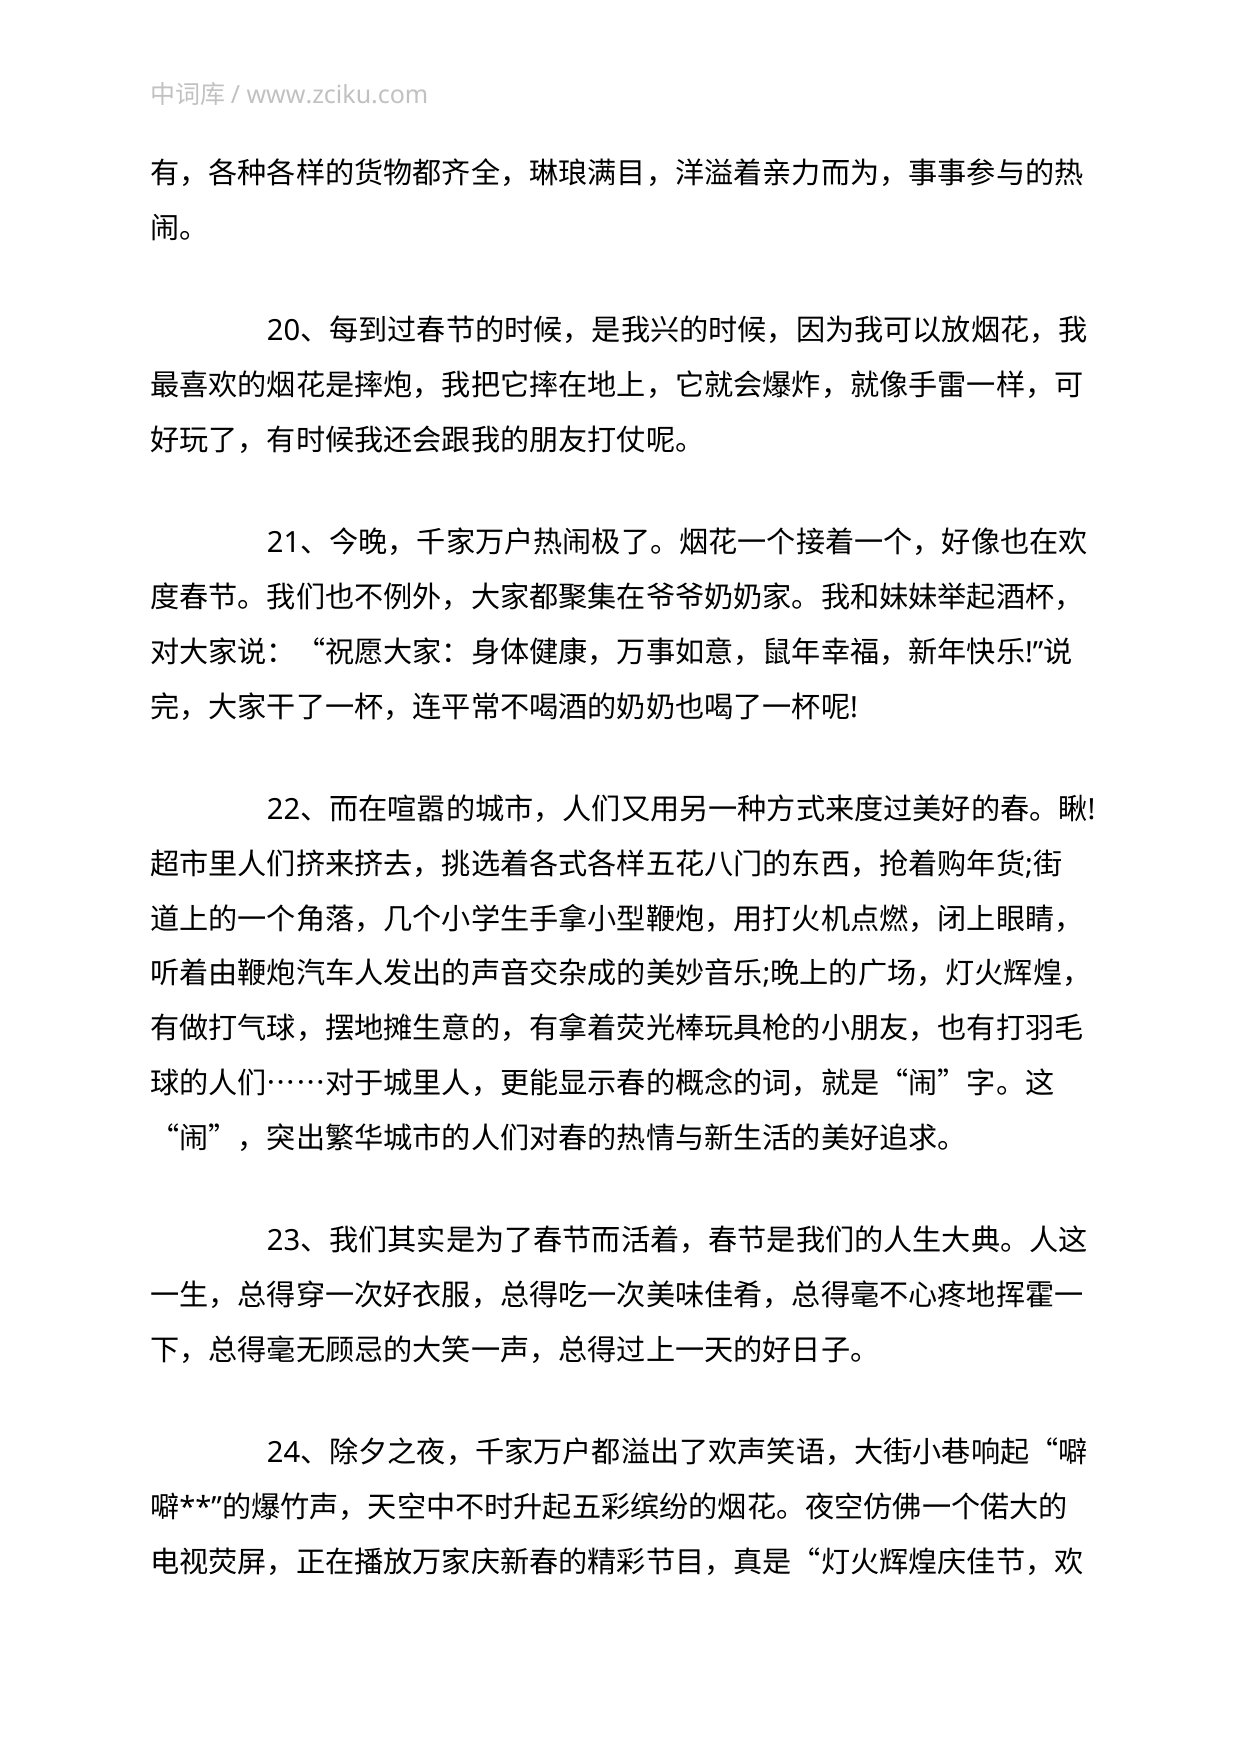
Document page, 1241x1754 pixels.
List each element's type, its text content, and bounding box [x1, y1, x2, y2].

text 20、每到过春节的时候，是我兴的时候，因为我可以放烟花，我最喜欢的烟花是摔炮，我把它摔在地上，它就会爆炸，就像手雷一样，可好玩了，有时候我还会跟我的朋友打仗呢。 [150, 307, 1090, 459]
text 22、而在喧嚣的城市，人们又用另一种方式来度过美好的春。瞅!超市里人们挤来挤去，挑选着各式各样五花八门的东西，抢着购年货;街道上的一个角落，几个小学生手拿小型鞭炮，用打火机点燃，闭上眼睛，听着由鞭炮汽车人发出的声音交杂成的美妙音乐;晚上的广场，灯火辉煌，有做打气球，摆地摊生意的，有拿着荧光棒玩具枪的小朋友，也有打羽毛球的人们……对于城里人，更能显示春的概念的词，就是“闹”字。这“闹”，突出繁华城市的人们对春的热情与新生活的美好追求。 [150, 785, 1090, 1157]
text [150, 150, 1090, 247]
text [150, 1428, 1090, 1581]
text 21、今晚，千家万户热闹极了。烟花一个接着一个，好像也在欢度春节。我们也不例外，大家都聚集在爷爷奶奶家。我和妹妹举起酒杯，对大家说：“祝愿大家：身体健康，万事如意，鼠年幸福，新年快乐!”说完，大家干了一杯，连平常不喝酒的奶奶也喝了一杯呢! [150, 518, 1090, 726]
text 23、我们其实是为了春节而活着，春节是我们的人生大典。人这一生，总得穿一次好衣服，总得吃一次美味佳肴，总得毫不心疼地挥霍一下，总得毫无顾忌的大笑一声，总得过上一天的好日子。 [150, 1217, 1090, 1369]
